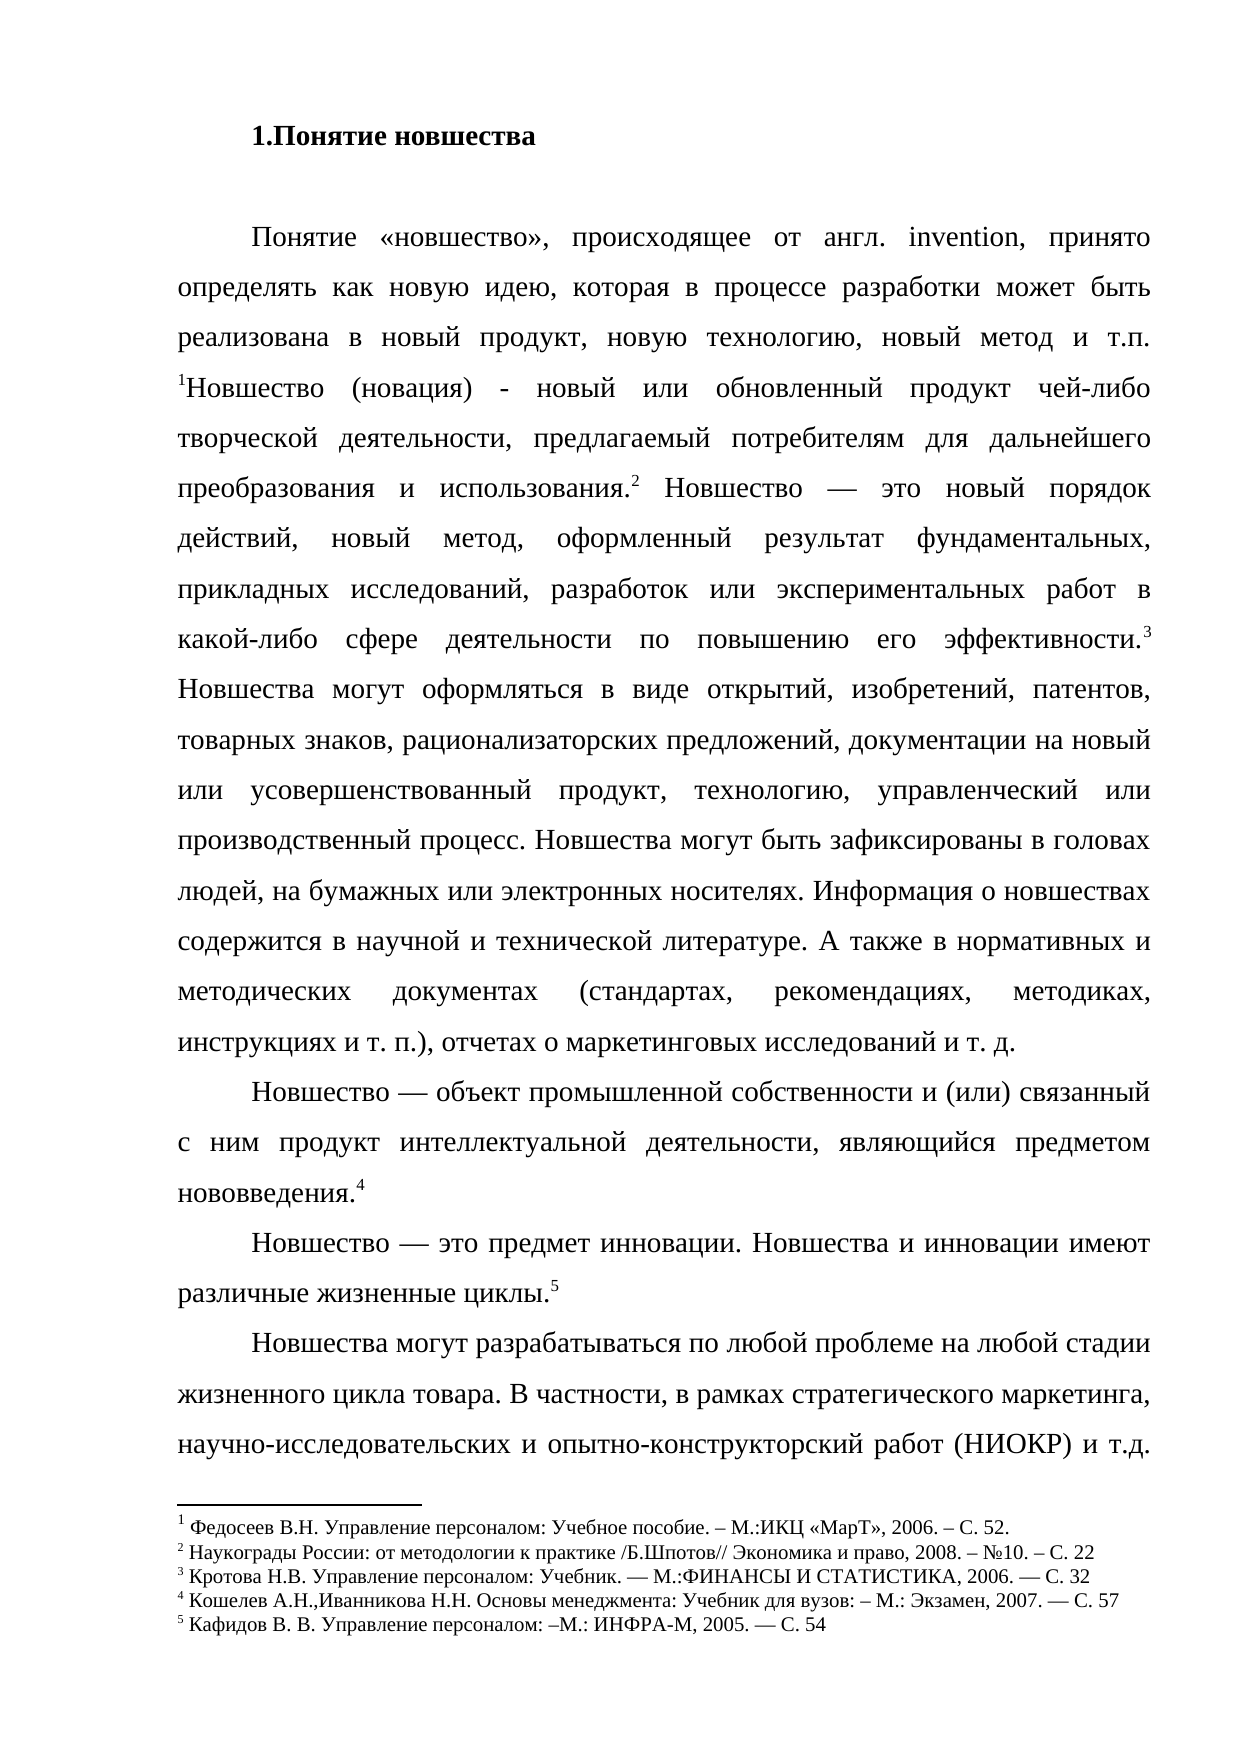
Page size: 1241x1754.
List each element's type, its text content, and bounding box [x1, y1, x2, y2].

text Новшество — объект промышленной собственности и (или) связанный с ним продукт интеллектуальной деятельности, являющийся предметом нововведения. [177, 1074, 1152, 1208]
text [177, 1326, 1152, 1460]
text Понятие «новшество», происходящее от англ. invention, принято определять как новую идею, которая в процессе разработки может быть реализована в новый продукт, новую технологию, новый метод и т.п. Новшество (новация) - новый или обновленный продукт чей-либо творческой деятельности, предлагаемый потребителям для дальнейшего преобразования и использования. Новшество — это новый порядок действий, новый метод, оформленный результат фундаментальных, прикладных исследований, разработок или экспериментальных работ в какой-либо сфере деятельности по повышению его эффективности. Новшества могут оформляться в виде открытий, изобретений, патентов, товарных знаков, рационализаторских предложений, документации на новый или усовершенствованный продукт, технологию, управленческий или производственный процесс. Новшества могут быть зафиксированы в головах людей, на бумажных или электронных носителях. Информация о новшествах содержится в научной и технической литературе. А также в нормативных и методических документах (стандартах, рекомендациях, методиках, инструкциях и т. п.), отчетах о маркетинговых исследований и т. д. [177, 219, 1152, 1057]
text Новшество — это предмет инновации. Новшества и инновации имеют различные жизненные циклы. [177, 1225, 1152, 1309]
subtitle 1.Понятие новшества [177, 118, 1152, 152]
